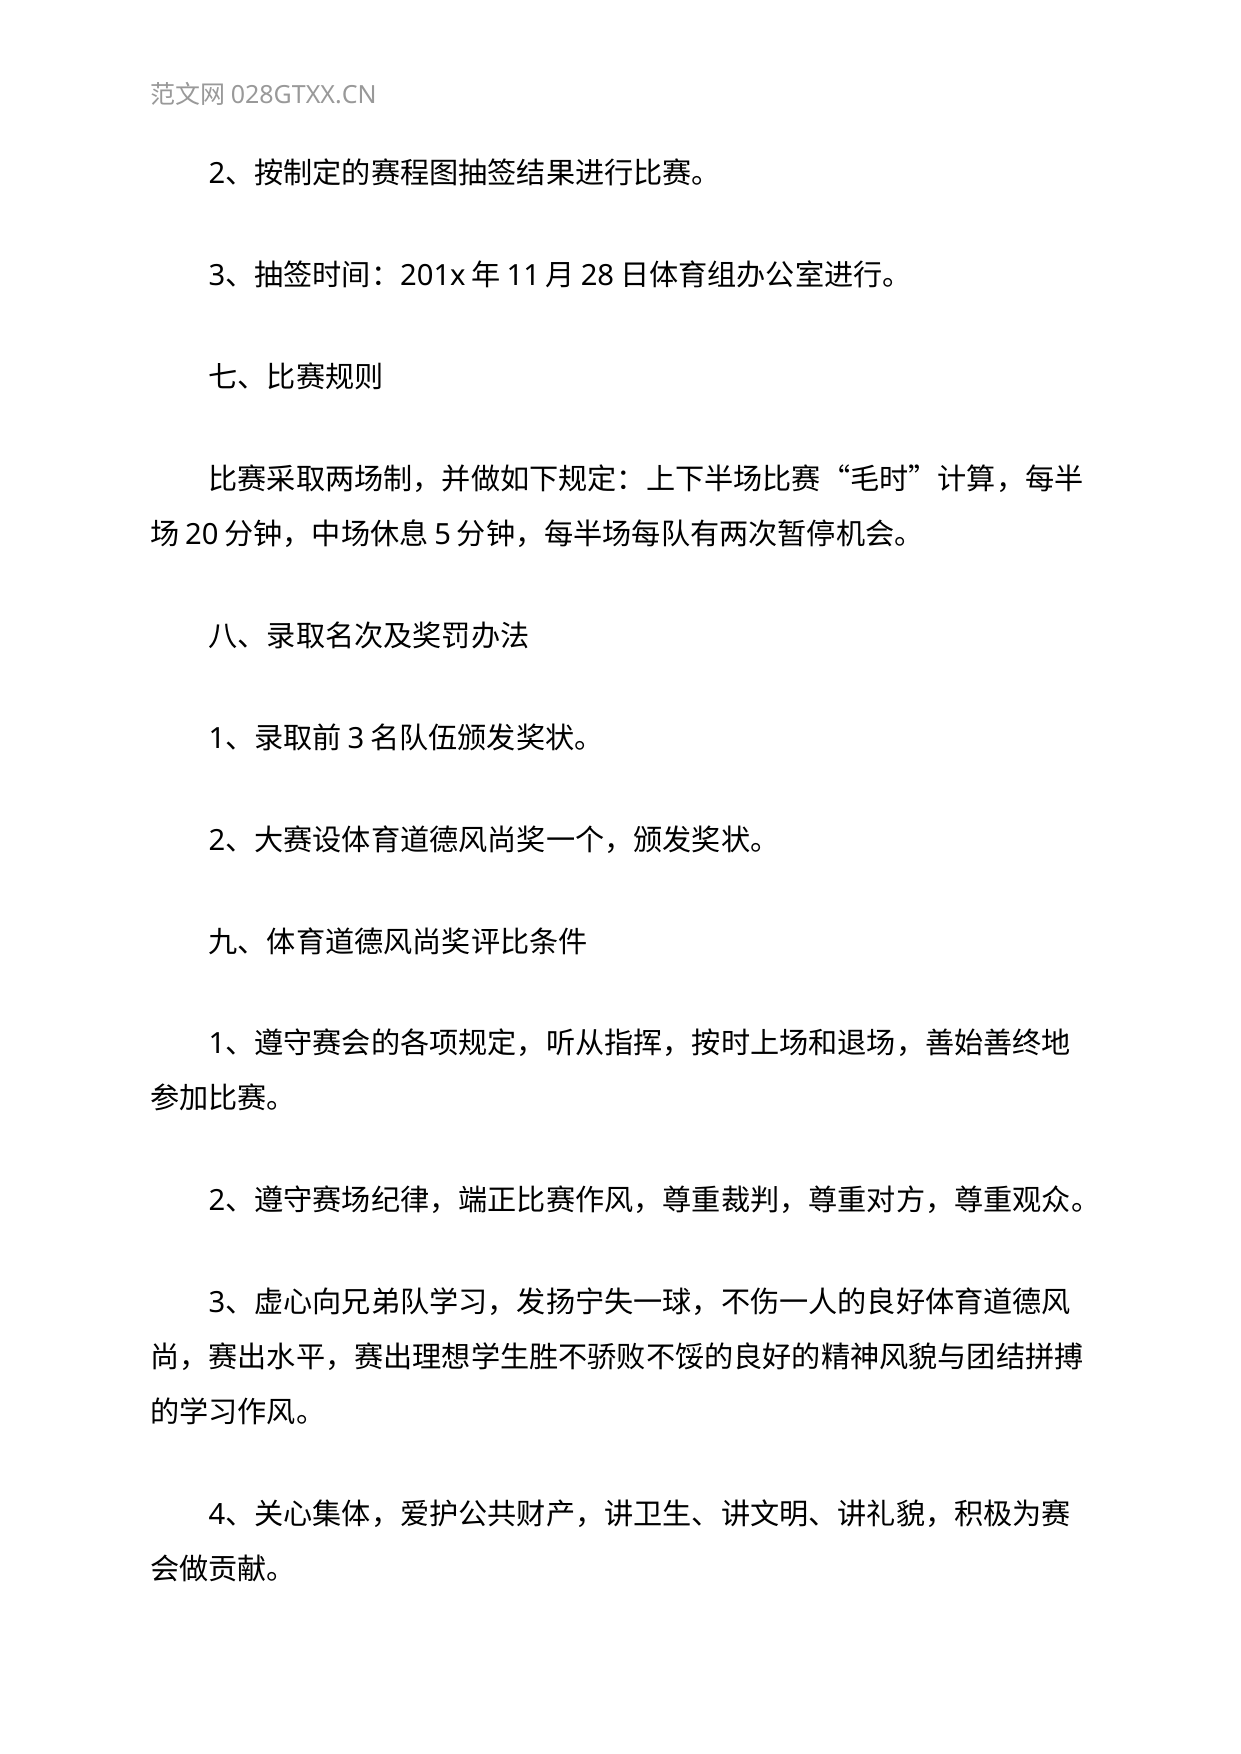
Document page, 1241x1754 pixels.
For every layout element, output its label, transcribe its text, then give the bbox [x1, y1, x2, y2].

text 2、按制定的赛程图抽签结果进行比赛。 [150, 150, 1090, 192]
text 2、遵守赛场纪律，端正比赛作风，尊重裁判，尊重对方，尊重观众。 [150, 1177, 1090, 1219]
text 1、录取前3名队伍颁发奖状。 [150, 714, 1090, 757]
text 2、大赛设体育道德风尚奖一个，颁发奖状。 [150, 816, 1090, 859]
text 1、遵守赛会的各项规定，听从指挥，按时上场和退场，善始善终地参加比赛。 [150, 1020, 1090, 1117]
text 九、体育道德风尚奖评比条件 [150, 918, 1090, 961]
text 七、比赛规则 [150, 354, 1090, 396]
text 3、抽签时间：201x年11月28日体育组办公室进行。 [150, 252, 1090, 294]
text 3、虚心向兄弟队学习，发扬宁失一球，不伤一人的良好体育道德风尚，赛出水平，赛出理想学生胜不骄败不馁的良好的精神风貌与团结拼搏的学习作风。 [150, 1279, 1090, 1431]
text 八、录取名次及奖罚办法 [150, 613, 1090, 655]
text 4、关心集体，爱护公共财产，讲卫生、讲文明、讲礼貌，积极为赛会做贡献。 [150, 1491, 1090, 1588]
text 比赛采取两场制，并做如下规定：上下半场比赛“毛时”计算，每半场20分钟，中场休息5分钟，每半场每队有两次暂停机会。 [150, 456, 1090, 553]
